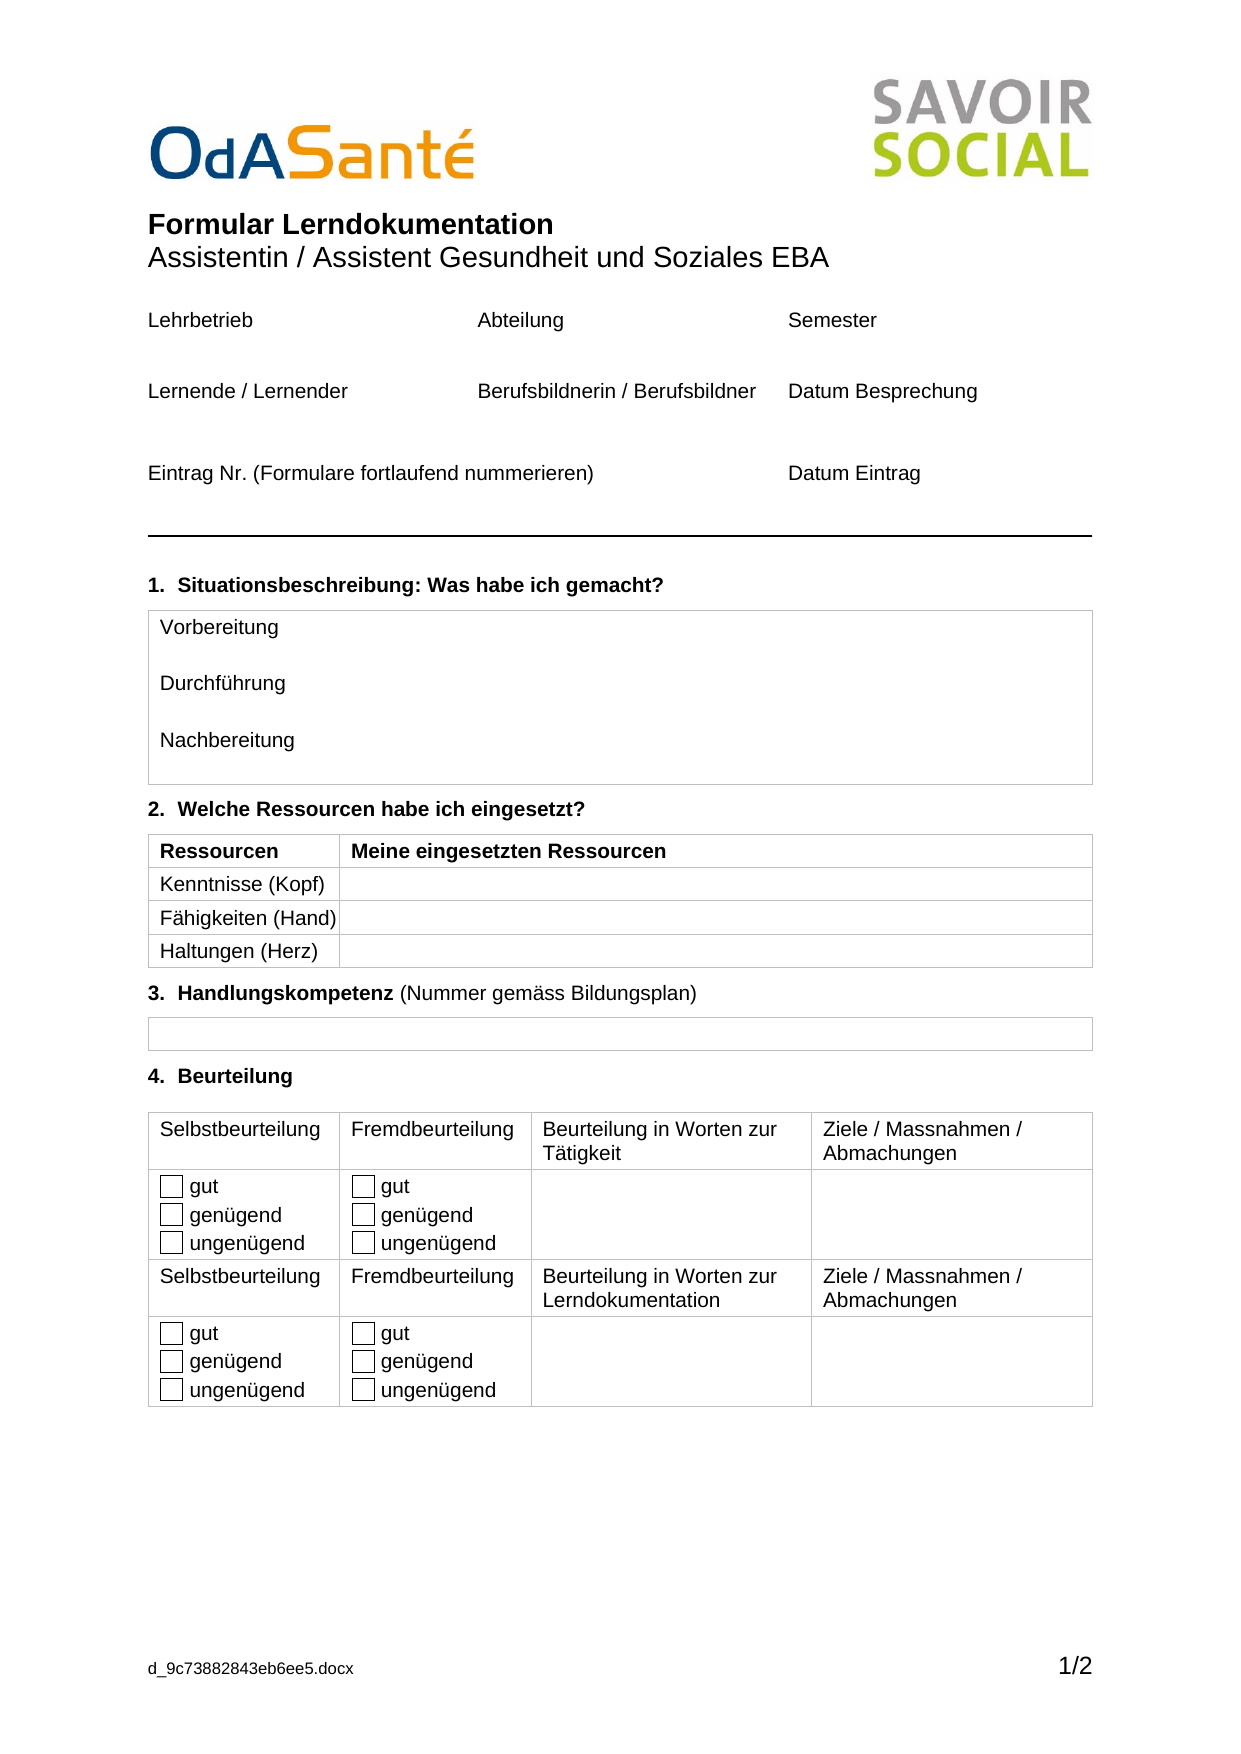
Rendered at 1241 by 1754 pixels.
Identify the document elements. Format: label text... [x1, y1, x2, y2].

table_cell gut genügend ungenügend [340, 1170, 531, 1259]
table_header Ziele / Massnahmen / Abmachungen [812, 1113, 1092, 1169]
table_cell Haltungen (Herz) [149, 935, 339, 967]
text Lernende / Lernender Berufsbildnerin / Berufsbildner Datum Besprechung [148, 379, 1092, 403]
text Eintrag Nr. (Formulare fortlaufend nummerieren) Datum Eintrag [148, 461, 1092, 485]
list Beurteilung [148, 1064, 1092, 1088]
list Welche Ressourcen habe ich eingesetzt? [148, 797, 1092, 821]
table_header Beurteilung in Worten zur Tätigkeit [532, 1113, 811, 1169]
table_header Selbstbeurteilung [149, 1113, 339, 1169]
table_cell [340, 901, 1092, 934]
table_header Meine eingesetzten Ressourcen [340, 835, 1092, 867]
table_cell Beurteilung in Worten zur Lerndokumentation [532, 1260, 811, 1316]
table_cell gut genügend ungenügend [340, 1317, 531, 1406]
table_header Ressourcen [149, 835, 339, 867]
picture [147, 121, 477, 182]
table_cell Kenntnisse (Kopf) [149, 868, 339, 900]
table_cell [532, 1170, 811, 1259]
table_cell Fähigkeiten (Hand) [149, 901, 339, 934]
list Handlungskompetenz (Nummer gemäss Bildungsplan) [148, 981, 1092, 1004]
table_cell gut genügend ungenügend [149, 1317, 339, 1406]
table_cell Ziele / Massnahmen / Abmachungen [812, 1260, 1092, 1316]
table_cell [340, 868, 1092, 900]
table_cell Selbstbeurteilung [149, 1260, 339, 1316]
table_cell [340, 935, 1092, 967]
list Situationsbeschreibung: Was habe ich gemacht? [148, 573, 1092, 597]
table_header [149, 1018, 1092, 1050]
text Lehrbetrieb Abteilung Semester [148, 307, 1092, 331]
table_header Fremdbeurteilung [340, 1113, 531, 1169]
table_header Vorbereitung Durchführung Nachbereitung [149, 611, 1092, 784]
table_cell [812, 1317, 1092, 1406]
text Formular Lerndokumentation Assistentin / Assistent Gesundheit und Soziales EBA [148, 207, 1092, 274]
table_cell Fremdbeurteilung [340, 1260, 531, 1316]
table_cell [532, 1317, 811, 1406]
picture [870, 73, 1093, 182]
table_cell gut genügend ungenügend [149, 1170, 339, 1259]
table_cell [812, 1170, 1092, 1259]
